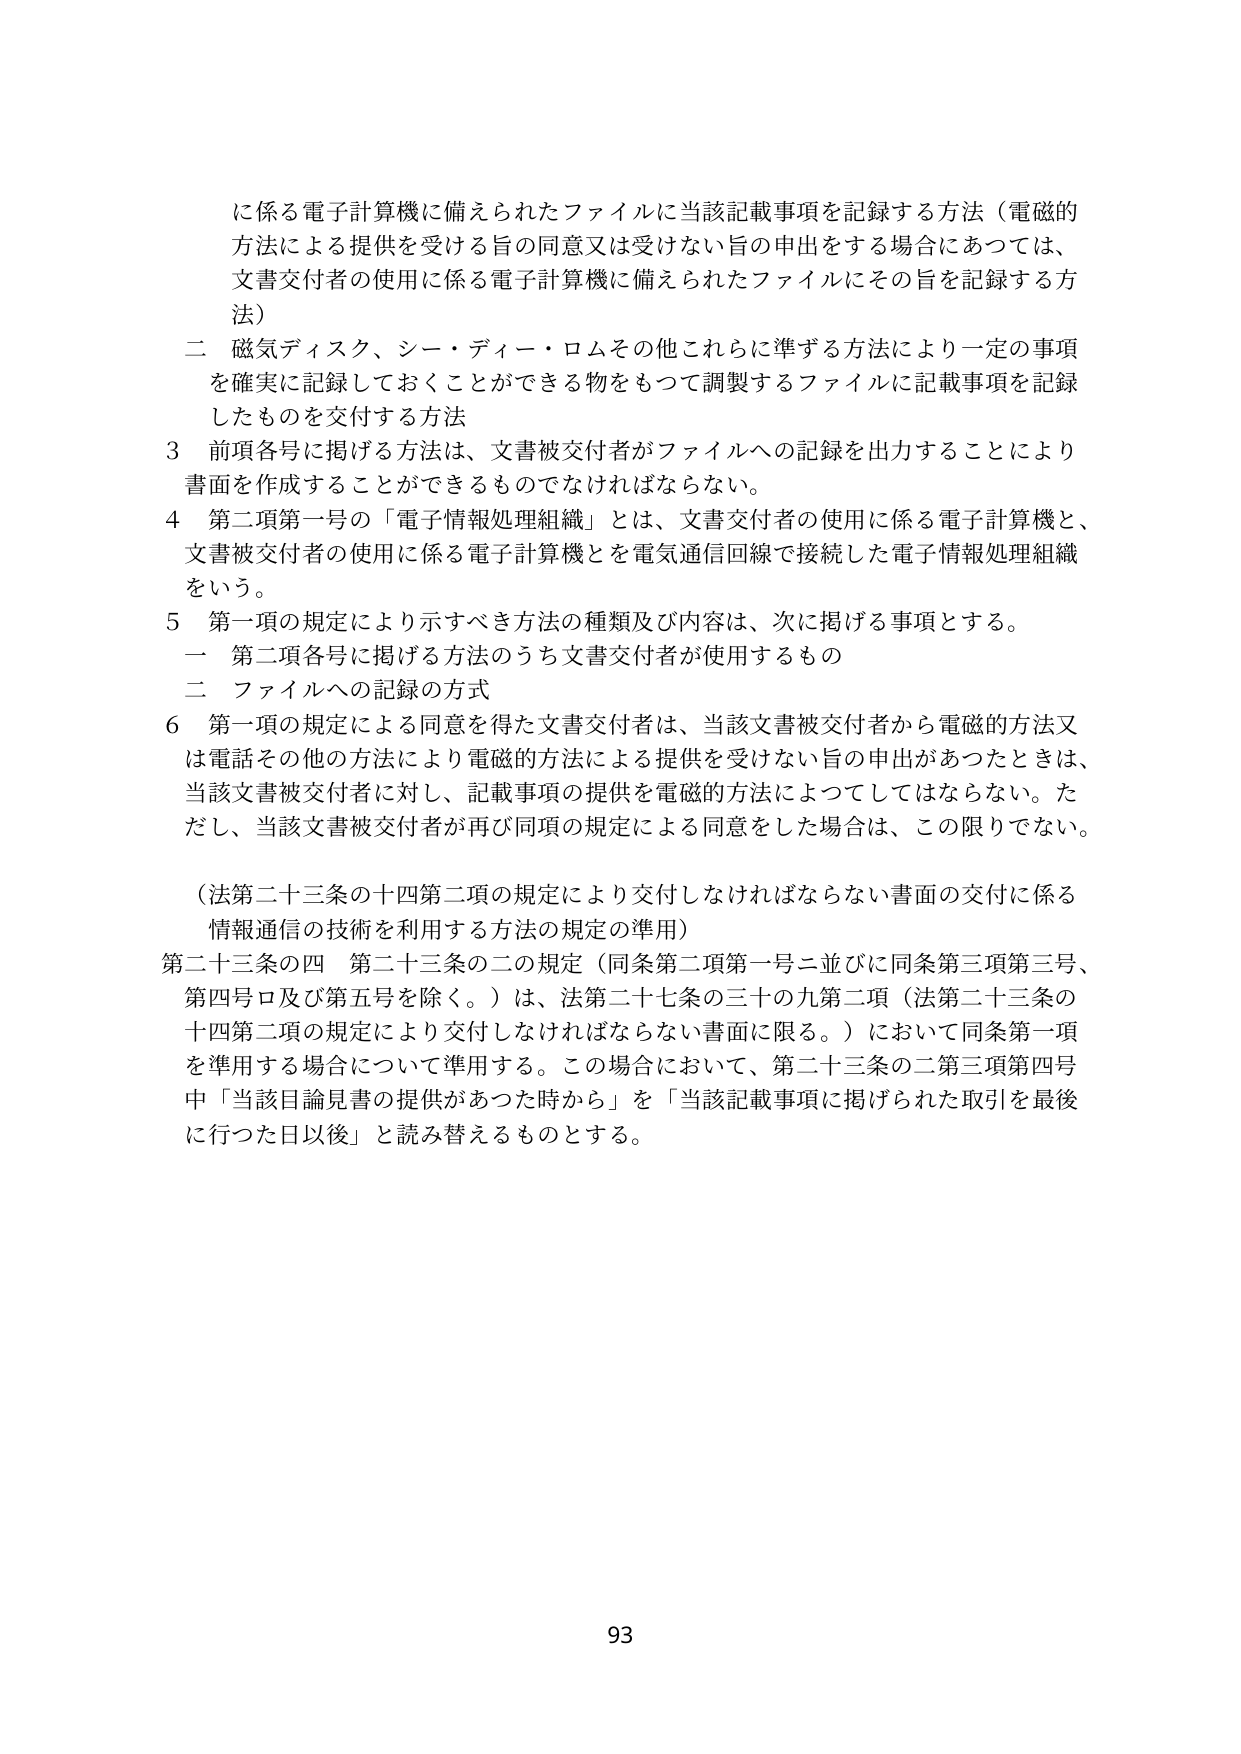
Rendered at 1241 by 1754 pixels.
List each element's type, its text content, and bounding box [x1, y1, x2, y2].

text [207, 194, 1079, 330]
text 第二十三条の四 第二十三条の二の規定（同条第二項第一号ニ並びに同条第三項第三号、第四号ロ及び第五号を除く。）は、法第二十七条の三十の九第二項（法第二十三条の十四第二項の規定により交付しなければならない書面に限る。）において同条第一項を準用する場合について準用する。この場合において、第二十三条の二第三項第四号中「当該目論見書の提供があつた時から」を「当該記載事項に掲げられた取引を最後に行つた日以後」と読み替えるものとする。 [161, 945, 1079, 1150]
text ３ 前項各号に掲げる方法は、文書被交付者がファイルへの記録を出力することにより書面を作成することができるものでなければならない。 [161, 433, 1079, 501]
text ５ 第一項の規定により示すべき方法の種類及び内容は、次に掲げる事項とする。 [161, 604, 1079, 638]
text 一 第二項各号に掲げる方法のうち文書交付者が使用するもの [184, 638, 1079, 672]
text 二 磁気ディスク、シー・ディー・ロムその他これらに準ずる方法により一定の事項を確実に記録しておくことができる物をもつて調製するファイルに記載事項を記録したものを交付する方法 [184, 330, 1079, 433]
text ６ 第一項の規定による同意を得た文書交付者は、当該文書被交付者から電磁的方法又は電話その他の方法により電磁的方法による提供を受けない旨の申出があつたときは、当該文書被交付者に対し、記載事項の提供を電磁的方法によつてしてはならない。ただし、当該文書被交付者が再び同項の規定による同意をした場合は、この限りでない。 [161, 706, 1079, 843]
text （法第二十三条の十四第二項の規定により交付しなければならない書面の交付に係る情報通信の技術を利用する方法の規定の準用） [184, 877, 1079, 945]
text ４ 第二項第一号の「電子情報処理組織」とは、文書交付者の使用に係る電子計算機と、文書被交付者の使用に係る電子計算機とを電気通信回線で接続した電子情報処理組織をいう。 [161, 501, 1079, 604]
text 二 ファイルへの記録の方式 [184, 672, 1079, 706]
